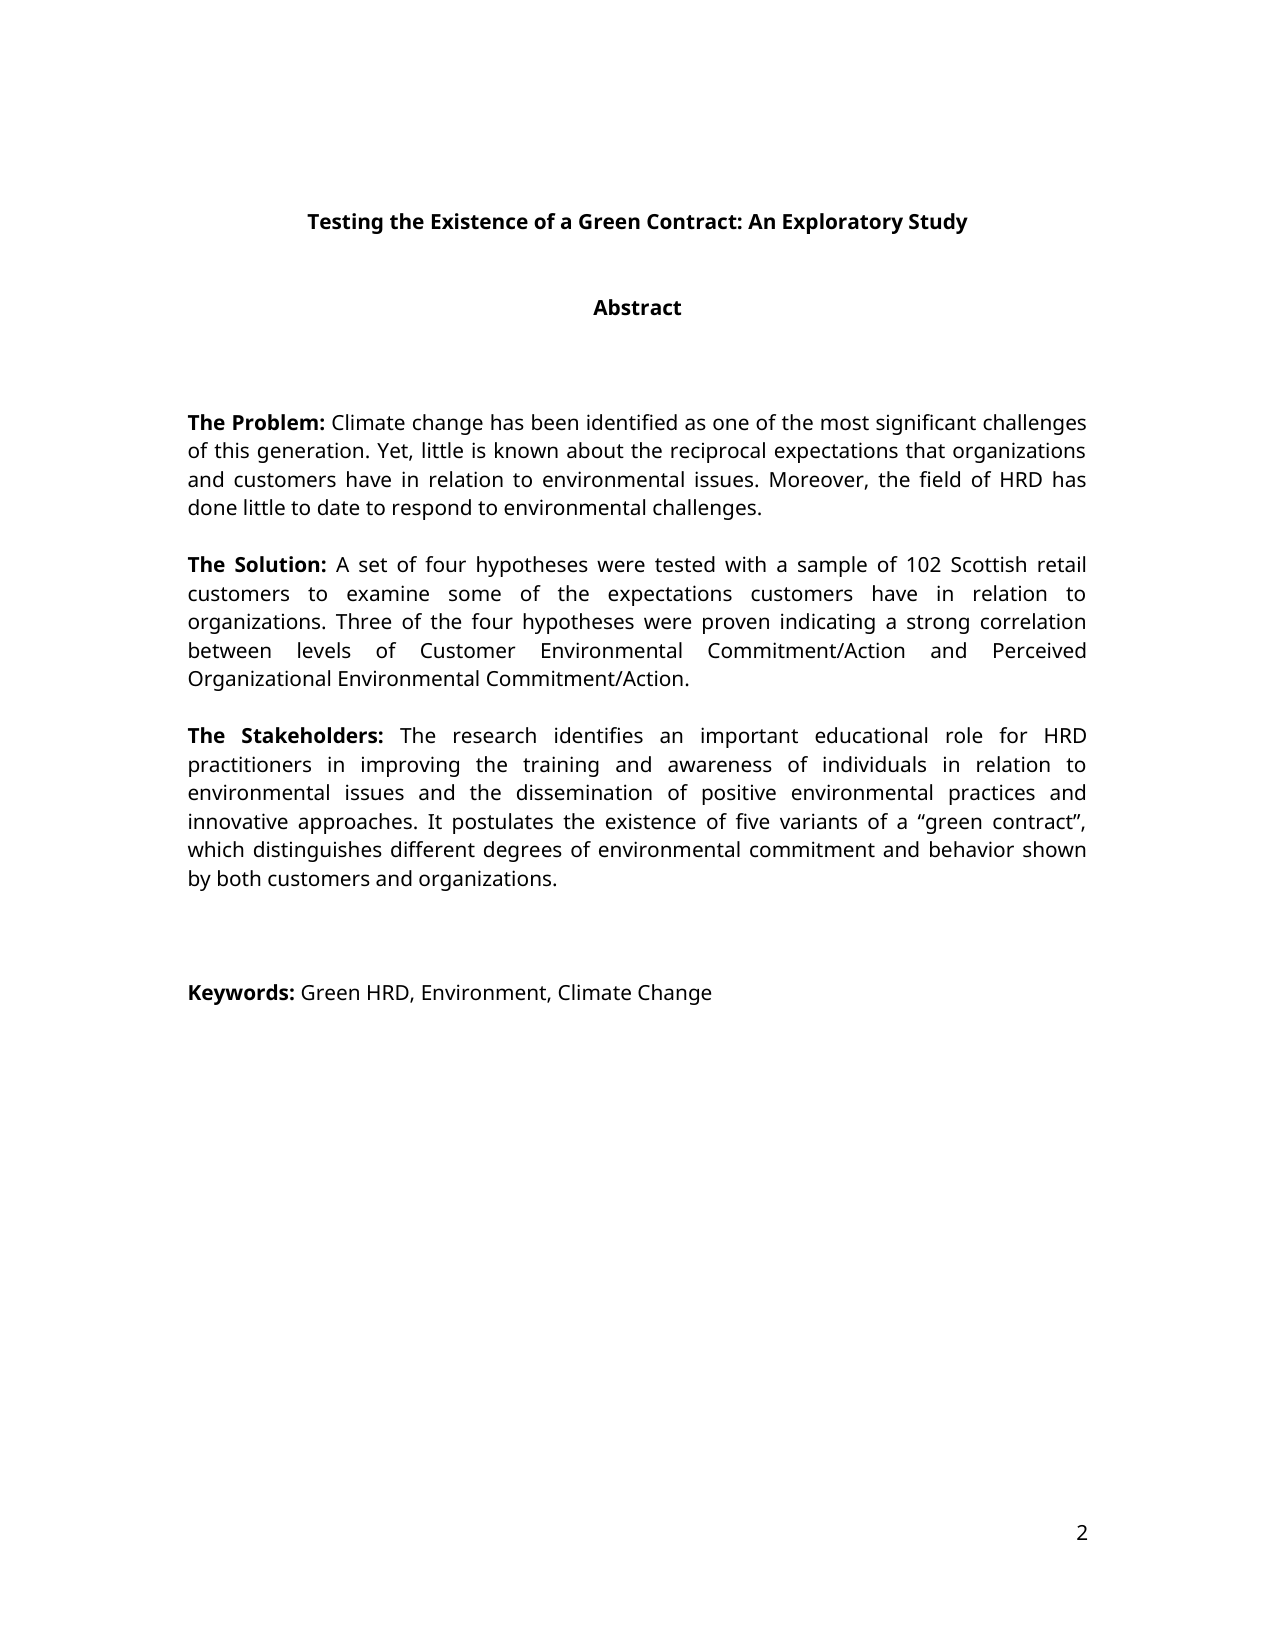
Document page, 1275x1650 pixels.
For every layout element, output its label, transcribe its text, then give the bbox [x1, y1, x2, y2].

text The Solution: A set of four hypotheses were tested with a sample of 102 Scottish retail customers to examine some of the expectations customers have in relation to organizations. Three of the four hypotheses were proven indicating a strong correlation between levels of Customer Environmental Commitment/Action and Perceived Organizational Environmental Commitment/Action. [187, 551, 1088, 693]
text The Problem: Climate change has been identified as one of the most significant challenges of this generation. Yet, little is known about the reciprocal expectations that organizations and customers have in relation to environmental issues. Moreover, the field of HRD has done little to date to respond to environmental challenges. [187, 408, 1088, 522]
text Keywords: Green HRD, Environment, Climate Change [187, 978, 1088, 1007]
text Abstract [187, 293, 1088, 322]
text Testing the Existence of a Green Contract: An Exploratory Study [187, 207, 1088, 236]
text The Stakeholders: The research identifies an important educational role for HRD practitioners in improving the training and awareness of individuals in relation to environmental issues and the dissemination of positive environmental practices and innovative approaches. It postulates the existence of five variants of a “green contract”, which distinguishes different degrees of environmental commitment and behavior shown by both customers and organizations. [187, 722, 1088, 892]
